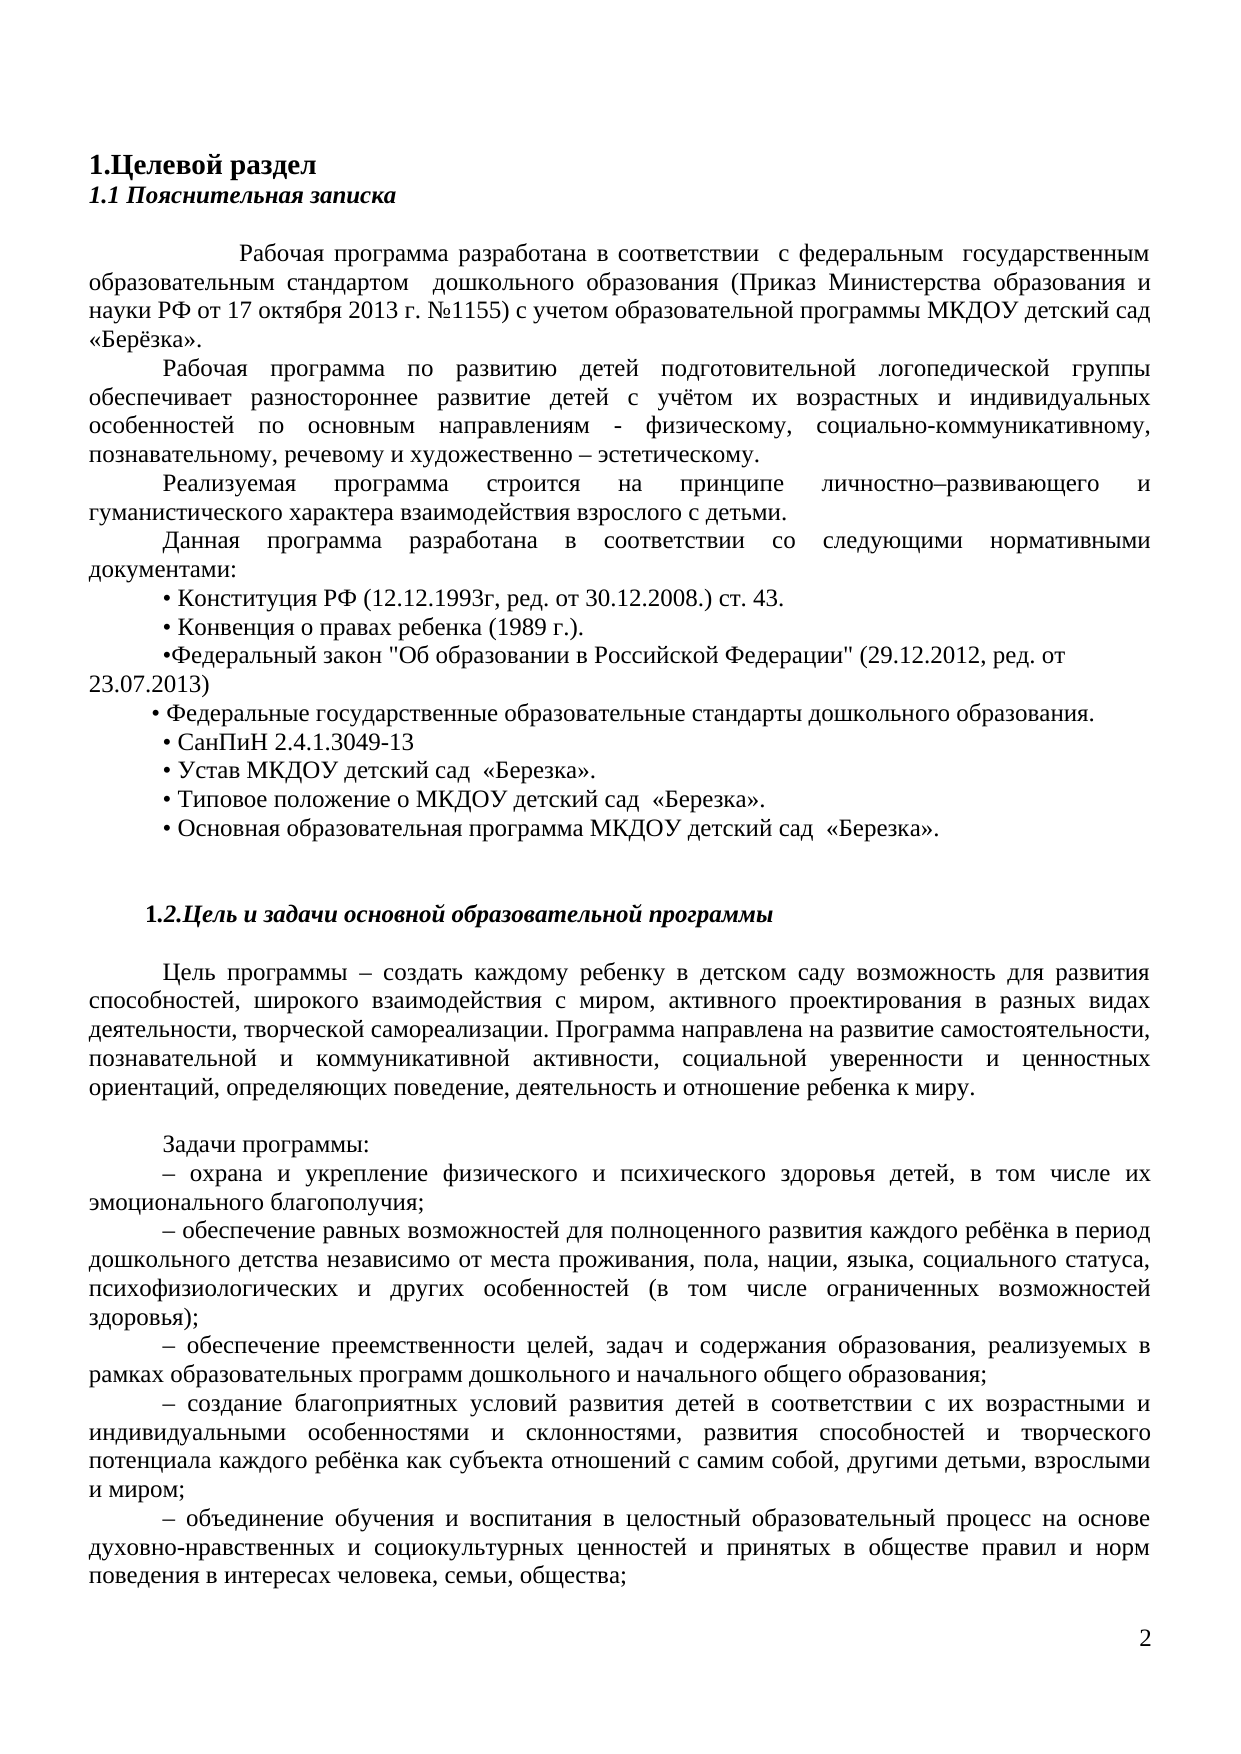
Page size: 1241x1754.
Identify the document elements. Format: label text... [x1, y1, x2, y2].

text ‒ охрана и укрепление физического и психического здоровья детей, в том числе их эмоционального благополучия; [89, 1158, 1152, 1215]
text ‒ создание благоприятных условий развития детей в соответствии с их возрастными и индивидуальными особенностями и склонностями, развития способностей и творческого потенциала каждого ребёнка как субъекта отношений с самим собой, другими детьми, взрослыми и миром; [89, 1388, 1152, 1503]
text Данная программа разработана в соответствии со следующими нормативными документами: [89, 525, 1152, 583]
text • Основная образовательная программа МКДОУ детский сад «Березка». [89, 813, 1152, 842]
text • Конвенция о правах ребенка (1989 г.). [89, 612, 1152, 640]
text Реализуемая программа строится на принципе личностно–развивающего и гуманистического характера взаимодействия взрослого с детьми. [89, 468, 1152, 525]
text ‒ объединение обучения и воспитания в целостный образовательный процесс на основе духовно-нравственных и социокультурных ценностей и принятых в обществе правил и норм поведения в интересах человека, семьи, общества; [89, 1503, 1152, 1589]
text 1.Целевой раздел [89, 147, 1152, 180]
text • Устав МКДОУ детский сад «Березка». [89, 755, 1152, 784]
text ‒ обеспечение преемственности целей, задач и содержания образования, реализуемых в рамках образовательных программ дошкольного и начального общего образования; [89, 1330, 1152, 1388]
text 1.2.Цель и задачи основной образовательной программы [89, 899, 1152, 928]
text Рабочая программа по развитию детей подготовительной логопедической группы обеспечивает разностороннее развитие детей с учётом их возрастных и индивидуальных особенностей по основным направлениям - физическому, социально-коммуникативному, познавательному, речевому и художественно – эстетическому. [89, 353, 1152, 468]
text ‒ обеспечение равных возможностей для полноценного развития каждого ребёнка в период дошкольного детства независимо от места проживания, пола, нации, языка, социального статуса, психофизиологических и других особенностей (в том числе ограниченных возможностей здоровья); [89, 1215, 1152, 1330]
text Задачи программы: [89, 1129, 1152, 1158]
text Рабочая программа разработана в соответствии с федеральным государственным образовательным стандартом дошкольного образования (Приказ Министерства образования и науки РФ от 17 октября 2013 г. №1155) с учетом образовательной программы МКДОУ детский сад «Берёзка». [89, 238, 1152, 353]
text • Типовое положение о МКДОУ детский сад «Березка». [89, 784, 1152, 813]
text 1.1 Пояснительная записка [89, 180, 1152, 209]
text • Конституция РФ (12.12.1993г, ред. от 30.12.2008.) ст. 43. [89, 583, 1152, 612]
text Цель программы – создать каждому ребенку в детском саду возможность для развития способностей, широкого взаимодействия с миром, активного проектирования в разных видах деятельности, творческой самореализации. Программа направлена на развитие самостоятельности, познавательной и коммуникативной активности, социальной уверенности и ценностных ориентаций, определяющих поведение, деятельность и отношение ребенка к миру. [89, 957, 1152, 1100]
text • СанПиН 2.4.1.3049-13 [89, 727, 1152, 755]
text •Федеральный закон "Об образовании в Российской Федерации" (29.12.2012, ред. от 23.07.2013) • Федеральные государственные образовательные стандарты дошкольного образования. [89, 640, 1152, 727]
